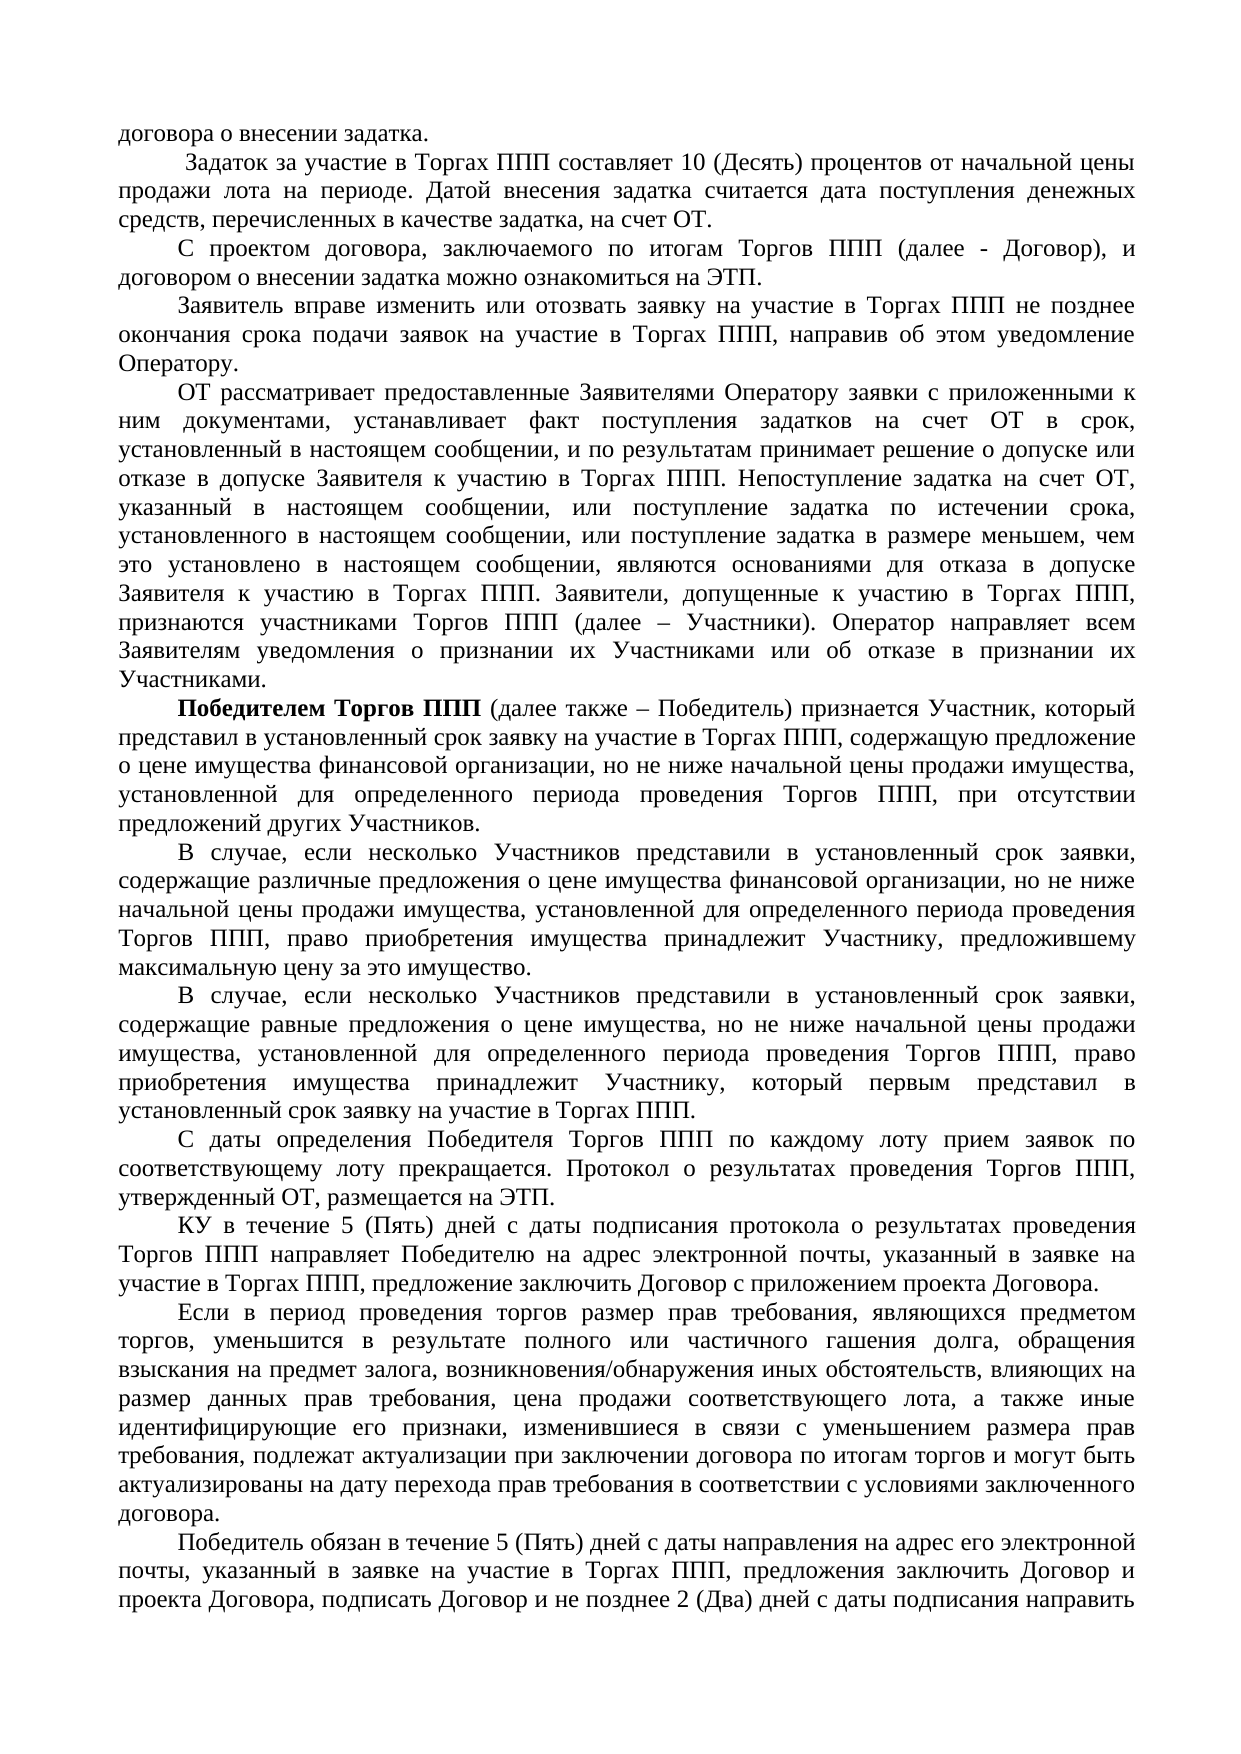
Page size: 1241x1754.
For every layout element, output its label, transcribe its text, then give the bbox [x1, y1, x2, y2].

text В случае, если несколько Участников представили в установленный срок заявки, содержащие равные предложения о цене имущества, но не ниже начальной цены продажи имущества, установленной для определенного периода проведения Торгов ППП, право приобретения имущества принадлежит Участнику, который первым представил в установленный срок заявку на участие в Торгах ППП. [118, 981, 1137, 1124]
text ОТ рассматривает предоставленные Заявителями Оператору заявки с приложенными к ним документами, устанавливает факт поступления задатков на счет ОТ в срок, установленный в настоящем сообщении, и по результатам принимает решение о допуске или отказе в допуске Заявителя к участию в Торгах ППП. Непоступление задатка на счет ОТ, указанный в настоящем сообщении, или поступление задатка по истечении срока, установленного в настоящем сообщении, или поступление задатка в размере меньшем, чем это установлено в настоящем сообщении, являются основаниями для отказа в допуске Заявителя к участию в Торгах ППП. Заявители, допущенные к участию в Торгах ППП, признаются участниками Торгов ППП (далее – Участники). Оператор направляет всем Заявителям уведомления о признании их Участниками или об отказе в признании их Участниками. [118, 377, 1137, 693]
text Если в период проведения торгов размер прав требования, являющихся предметом торгов, уменьшится в результате полного или частичного гашения долга, обращения взыскания на предмет залога, возникновения/обнаружения иных обстоятельств, влияющих на размер данных прав требования, цена продажи соответствующего лота, а также иные идентифицирующие его признаки, изменившиеся в связи с уменьшением размера прав требования, подлежат актуализации при заключении договора по итогам торгов и могут быть актуализированы на дату перехода прав требования в соответствии с условиями заключенного договора. [118, 1297, 1137, 1527]
text Победителем Торгов ППП (далее также – Победитель) признается Участник, который представил в установленный срок заявку на участие в Торгах ППП, содержащую предложение о цене имущества финансовой организации, но не ниже начальной цены продажи имущества, установленной для определенного периода проведения Торгов ППП, при отсутствии предложений других Участников. [118, 693, 1137, 837]
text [118, 1527, 1137, 1613]
text С проектом договора, заключаемого по итогам Торгов ППП (далее - Договор), и договором о внесении задатка можно ознакомиться на ЭТП. [118, 233, 1137, 291]
text Заявитель вправе изменить или отозвать заявку на участие в Торгах ППП не позднее окончания срока подачи заявок на участие в Торгах ППП, направив об этом уведомление Оператору. [118, 291, 1137, 377]
text Задаток за участие в Торгах ППП составляет 10 (Десять) процентов от начальной цены продажи лота на периоде. Датой внесения задатка считается дата поступления денежных средств, перечисленных в качестве задатка, на счет ОТ. [118, 147, 1137, 233]
text КУ в течение 5 (Пять) дней с даты подписания протокола о результатах проведения Торгов ППП направляет Победителю на адрес электронной почты, указанный в заявке на участие в Торгах ППП, предложение заключить Договор с приложением проекта Договора. [118, 1211, 1137, 1297]
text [118, 118, 1137, 147]
text В случае, если несколько Участников представили в установленный срок заявки, содержащие различные предложения о цене имущества финансовой организации, но не ниже начальной цены продажи имущества, установленной для определенного периода проведения Торгов ППП, право приобретения имущества принадлежит Участнику, предложившему максимальную цену за это имущество. [118, 837, 1137, 981]
text С даты определения Победителя Торгов ППП по каждому лоту прием заявок по соответствующему лоту прекращается. Протокол о результатах проведения Торгов ППП, утвержденный ОТ, размещается на ЭТП. [118, 1124, 1137, 1211]
